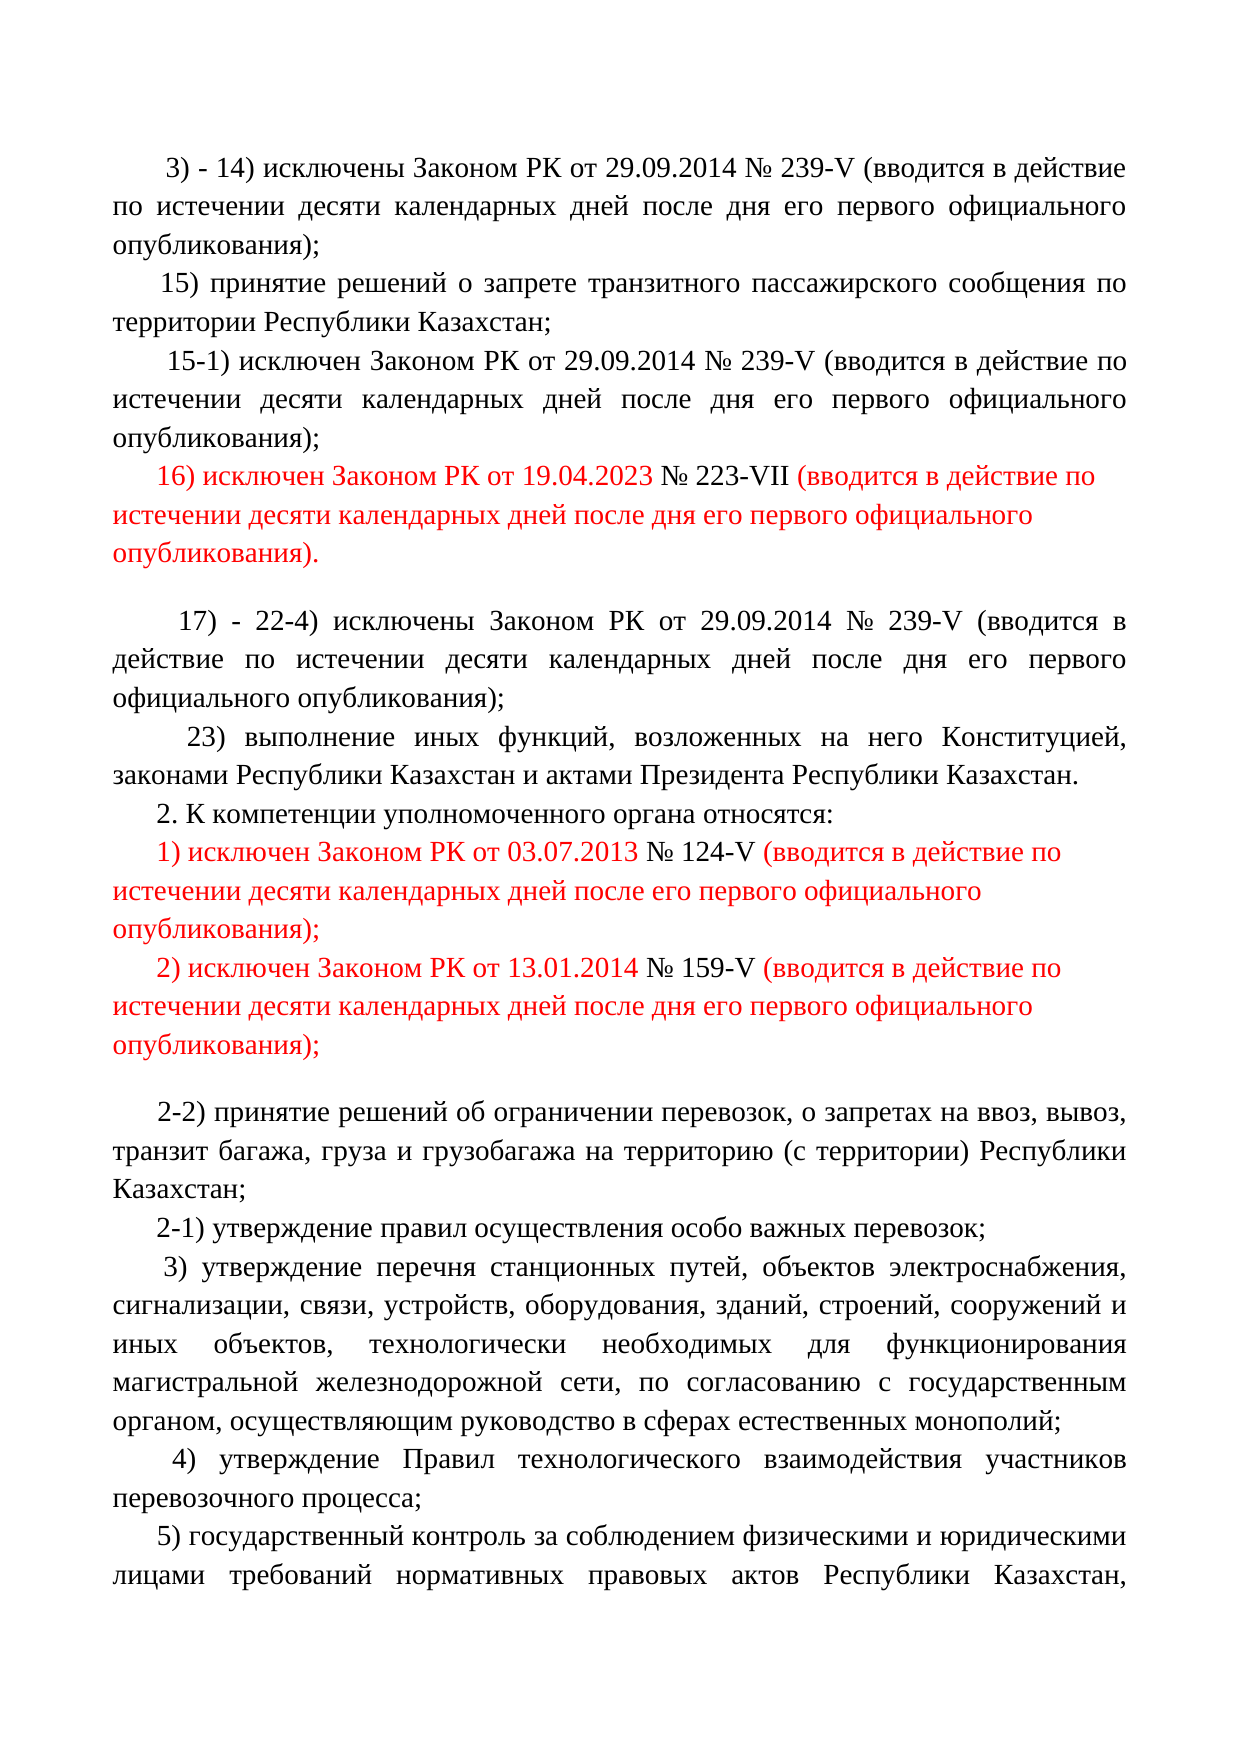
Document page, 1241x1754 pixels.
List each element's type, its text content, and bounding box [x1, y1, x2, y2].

text 16) исключен Законом РК от 19.04.2023 № 223-VII (вводится в действие по истечении десяти календарных дней после дня его первого официального опубликования). [112, 458, 1128, 599]
text 17) - 22-4) исключены Законом РК от 29.09.2014 № 239-V (вводится в действие по истечении десяти календарных дней после дня его первого официального опубликования); [112, 603, 1128, 714]
text 2-2) принятие решений об ограничении перевозок, о запретах на ввоз, вывоз, транзит багажа, груза и грузобагажа на территорию (с территории) Республики Казахстан; [112, 1094, 1128, 1205]
text 15-1) исключен Законом РК от 29.09.2014 № 239-V (вводится в действие по истечении десяти календарных дней после дня его первого официального опубликования); [112, 343, 1128, 453]
text 15) принятие решений о запрете транзитного пассажирского сообщения по территории Республики Казахстан; [112, 266, 1128, 338]
text 2-1) утверждение правил осуществления особо важных перевозок; [112, 1210, 1128, 1244]
text 23) выполнение иных функций, возложенных на него Конституцией, законами Республики Казахстан и актами Президента Республики Казахстан. [112, 719, 1128, 791]
text 3) - 14) исключены Законом РК от 29.09.2014 № 239-V (вводится в действие по истечении десяти календарных дней после дня его первого официального опубликования); [112, 150, 1128, 261]
text 1) исключен Законом РК от 03.07.2013 № 124-V (вводится в действие по истечении десяти календарных дней после его первого официального опубликования); 2) исключен Законом РК от 13.01.2014 № 159-V (вводится в действие по истечении десяти календарных дней после дня его первого официального опубликования); [112, 834, 1128, 1091]
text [112, 1518, 1128, 1591]
text 3) утверждение перечня станционных путей, объектов электроснабжения, сигнализации, связи, устройств, оборудования, зданий, строений, сооружений и иных объектов, технологически необходимых для функционирования магистральной железнодорожной сети, по согласованию с государственным органом, осуществляющим руководство в сферах естественных монополий; [112, 1249, 1128, 1436]
text 4) утверждение Правил технологического взаимодействия участников перевозочного процесса; [112, 1441, 1128, 1513]
text 2. К компетенции уполномоченного органа относятся: [112, 796, 1128, 829]
